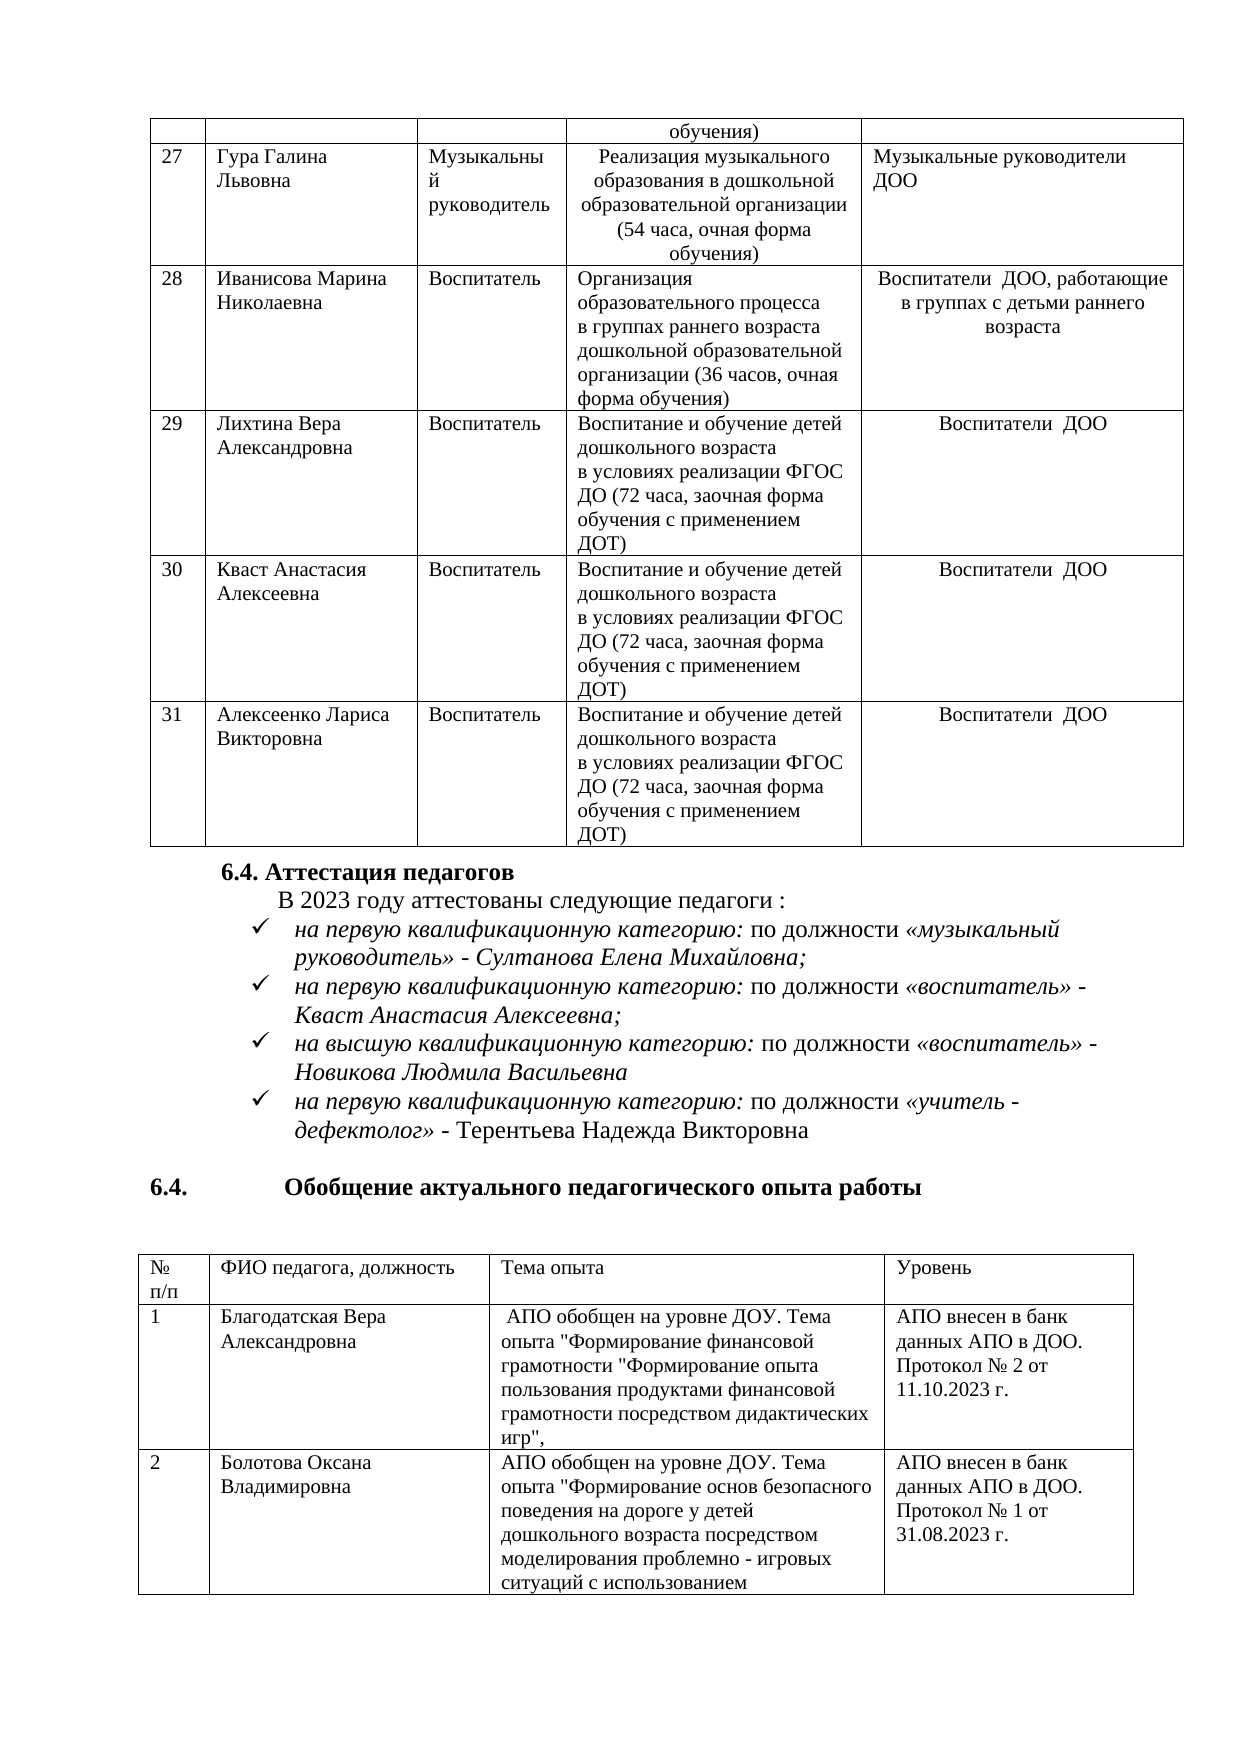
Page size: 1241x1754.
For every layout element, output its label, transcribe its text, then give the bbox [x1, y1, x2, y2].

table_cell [862, 119, 1183, 143]
table_cell Организация образовательного процесса в группах раннего возраста дошкольной образовательной организации (36 часов, очная форма обучения) [567, 266, 861, 410]
table_cell Кваст Анастасия Алексеевна [206, 556, 417, 701]
list на первую квалификационную категорию: по должности «учитель - дефектолог» - Терентьева Надежда Викторовна [250, 1086, 1122, 1144]
table_cell Воспитатели ДОО [862, 556, 1183, 701]
table_header Уровень [885, 1256, 1133, 1304]
table_cell Воспитатель [418, 411, 566, 555]
table_cell АПО обобщен на уровне ДОУ. Тема опыта "Формирование финансовой грамотности "Формирование опыта пользования продуктами финансовой грамотности посредством дидактических игр", [545, 1305, 884, 1449]
table_cell Благодатская Вера Александровна [210, 1305, 489, 1449]
table_cell Воспитатели ДОО [862, 411, 1183, 555]
list на высшую квалификационную категорию: по должности «воспитатель» - Новикова Людмила Васильевна [250, 1029, 1122, 1086]
table_cell 29 [151, 411, 205, 555]
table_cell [885, 1450, 1133, 1595]
table_cell Воспитатели ДОО [862, 702, 1183, 846]
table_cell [418, 119, 566, 143]
text В 2023 году аттестованы следующие педагоги : [277, 886, 1122, 914]
table_cell 28 [151, 266, 205, 410]
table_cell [210, 1450, 489, 1595]
table_cell Музыкальный руководитель [418, 144, 566, 264]
table_cell 27 [151, 144, 205, 264]
table_cell Алексеенко Лариса Викторовна [206, 702, 417, 846]
table_header № п/п [139, 1256, 209, 1304]
table_cell 26 [151, 119, 205, 143]
table_cell 31 [151, 702, 205, 846]
subtitle Обобщение актуального педагогического опыта работы [150, 1173, 1122, 1202]
table_cell 30 [151, 556, 205, 701]
table_cell 1 [139, 1305, 209, 1449]
table_header ФИО педагога, должность [210, 1256, 489, 1304]
table_cell Воспитатели ДОО, работающие в группах с детьми раннего возраста [862, 266, 1183, 410]
table_cell Гура Галина Львовна [206, 144, 417, 264]
table_cell Воспитание и обучение детей дошкольного возраста в условиях реализации ФГОС ДО (72 часа, заочная форма обучения с применением ДОТ) [567, 702, 861, 846]
table_cell Реализация музыкального образования в дошкольной образовательной организации (54 часа, очная форма обучения) [567, 144, 861, 264]
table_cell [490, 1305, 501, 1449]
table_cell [567, 119, 861, 143]
list на первую квалификационную категорию: по должности «музыкальный руководитель» - Султанова Елена Михайловна; [250, 914, 1122, 971]
table_cell Музыкальные руководители ДОО [862, 144, 1183, 264]
table_cell АПО внесен в банк данных АПО в ДОО. Протокол № 2 от 11.10.2023 г. [885, 1305, 1133, 1449]
table_cell Воспитатель [418, 702, 566, 846]
table_cell Иванисова Марина Николаевна [206, 266, 417, 410]
list на первую квалификационную категорию: по должности «воспитатель» - Кваст Анастасия Алексеевна; [250, 971, 1122, 1029]
table_cell Воспитание и обучение детей дошкольного возраста в условиях реализации ФГОС ДО (72 часа, заочная форма обучения с применением ДОТ) [567, 556, 861, 701]
table_cell Лихтина Вера Александровна [206, 411, 417, 555]
subtitle 6.4. Аттестация педагогов [221, 857, 1122, 886]
table_cell 2 [139, 1450, 209, 1595]
table_cell Воспитание и обучение детей дошкольного возраста в условиях реализации ФГОС ДО (72 часа, заочная форма обучения с применением ДОТ) [567, 411, 861, 555]
table_header Тема опыта [490, 1256, 884, 1304]
table_cell Воспитатель [418, 266, 566, 410]
table_cell Воспитатель [418, 556, 566, 701]
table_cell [206, 119, 417, 143]
